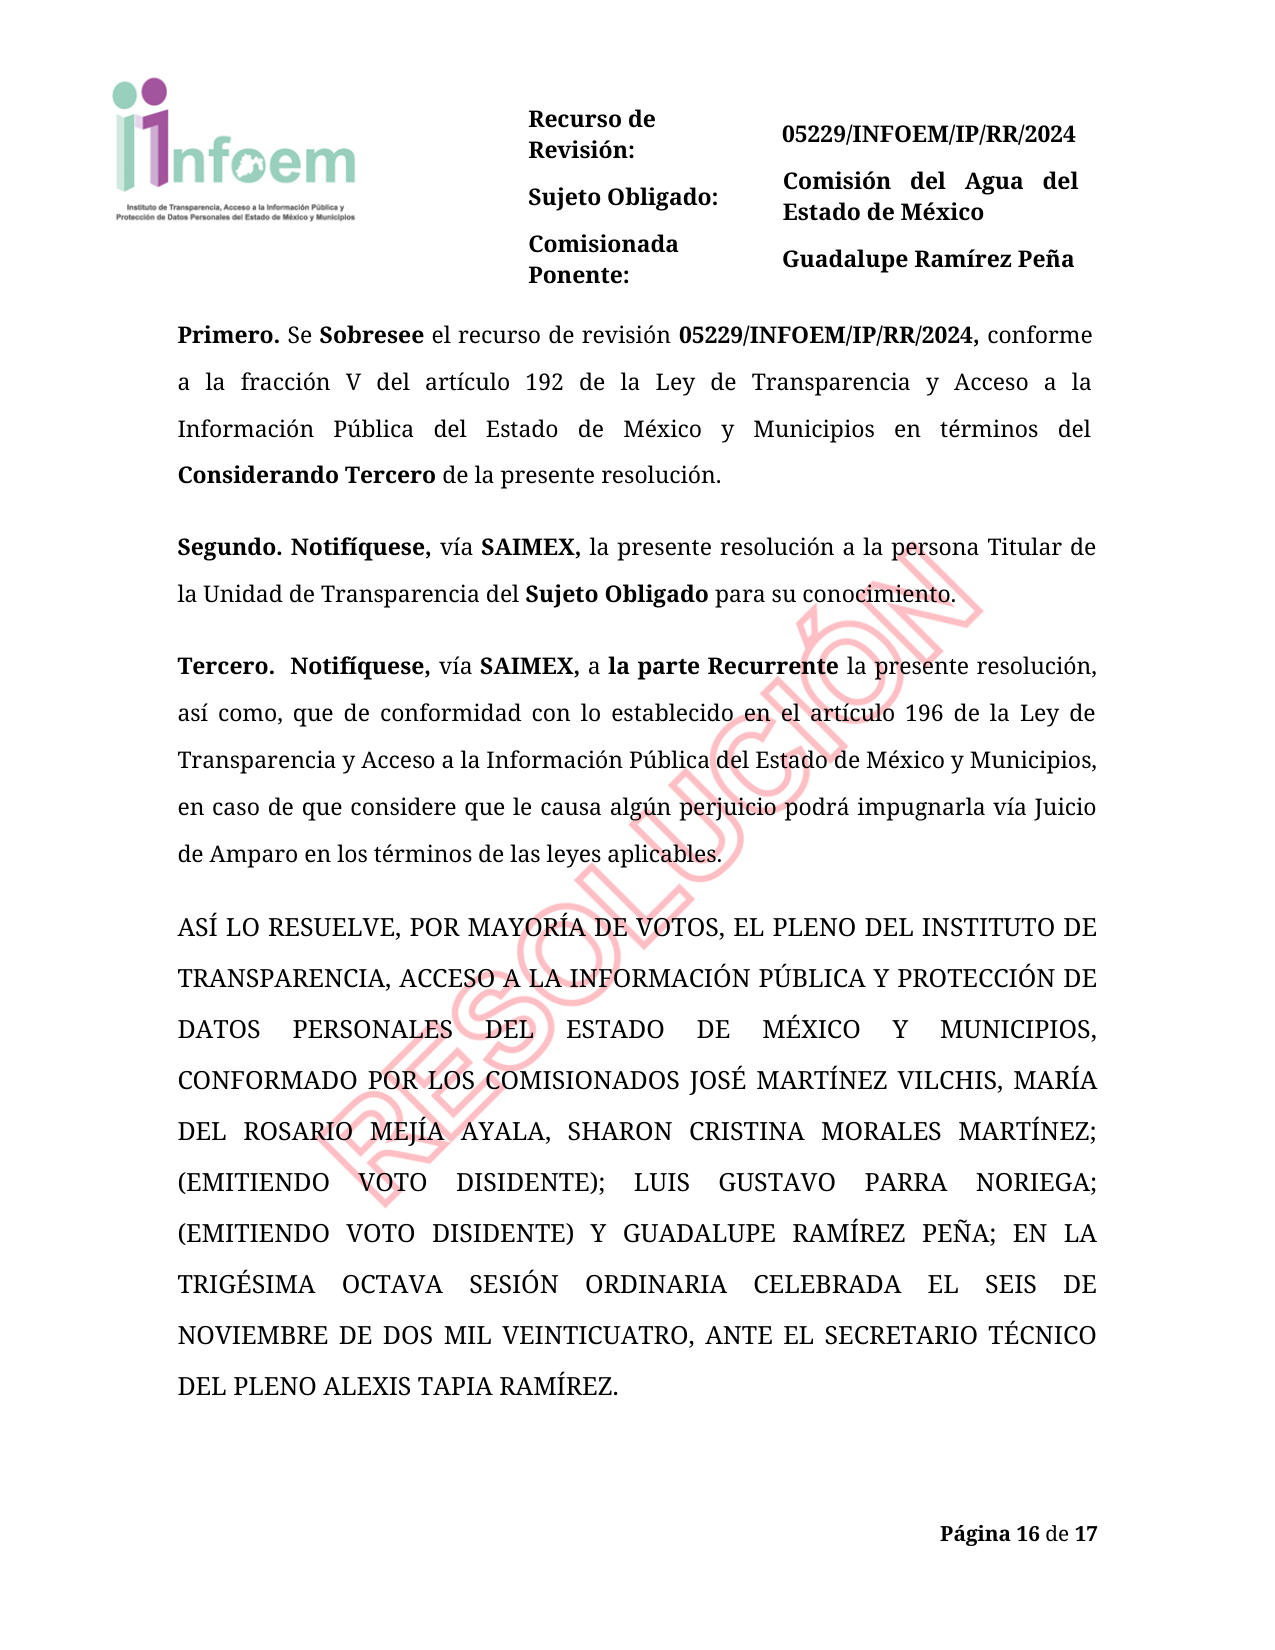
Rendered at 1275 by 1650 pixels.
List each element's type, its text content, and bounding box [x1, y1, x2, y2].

picture [0, 17, 1274, 1650]
text Tercero. Notifíquese, vía SAIMEX, a la parte Recurrente la presente resolución, así como, que de conformidad con lo establecido en el artículo 196 de la Ley de Transparencia y Acceso a la Información Pública del Estado de México y Municipios, en caso de que considere que le causa algún perjuicio podrá impugnarla vía Juicio de Amparo en los términos de las leyes aplicables. [177, 650, 1098, 869]
text Segundo. Notifíquese, vía SAIMEX, la presente resolución a la persona Titular de la Unidad de Transparencia del Sujeto Obligado para su conocimiento. [177, 531, 1098, 609]
text Primero. Se Sobresee el recurso de revisión 05229/INFOEM/IP/RR/2024, conforme a la fracción V del artículo 192 de la Ley de Transparencia y Acceso a la Información Pública del Estado de México y Municipios en términos del Considerando Tercero de la presente resolución. [177, 319, 1093, 491]
text ASÍ LO RESUELVE, POR MAYORÍA DE VOTOS, EL PLENO DEL INSTITUTO DE TRANSPARENCIA, ACCESO A LA INFORMACIÓN PÚBLICA Y PROTECCIÓN DE DATOS PERSONALES DEL ESTADO DE MÉXICO Y MUNICIPIOS, CONFORMADO POR LOS COMISIONADOS JOSÉ MARTÍNEZ VILCHIS, MARÍA DEL ROSARIO MEJÍA AYALA, SHARON CRISTINA MORALES MARTÍNEZ; (EMITIENDO VOTO DISIDENTE); LUIS GUSTAVO PARRA NORIEGA; (EMITIENDO VOTO DISIDENTE) Y GUADALUPE RAMÍREZ PEÑA; EN LA TRIGÉSIMA OCTAVA SESIÓN ORDINARIA CELEBRADA EL SEIS DE NOVIEMBRE DE DOS MIL VEINTICUATRO, ANTE EL SECRETARIO TÉCNICO DEL PLENO ALEXIS TAPIA RAMÍREZ. [177, 909, 1098, 1403]
